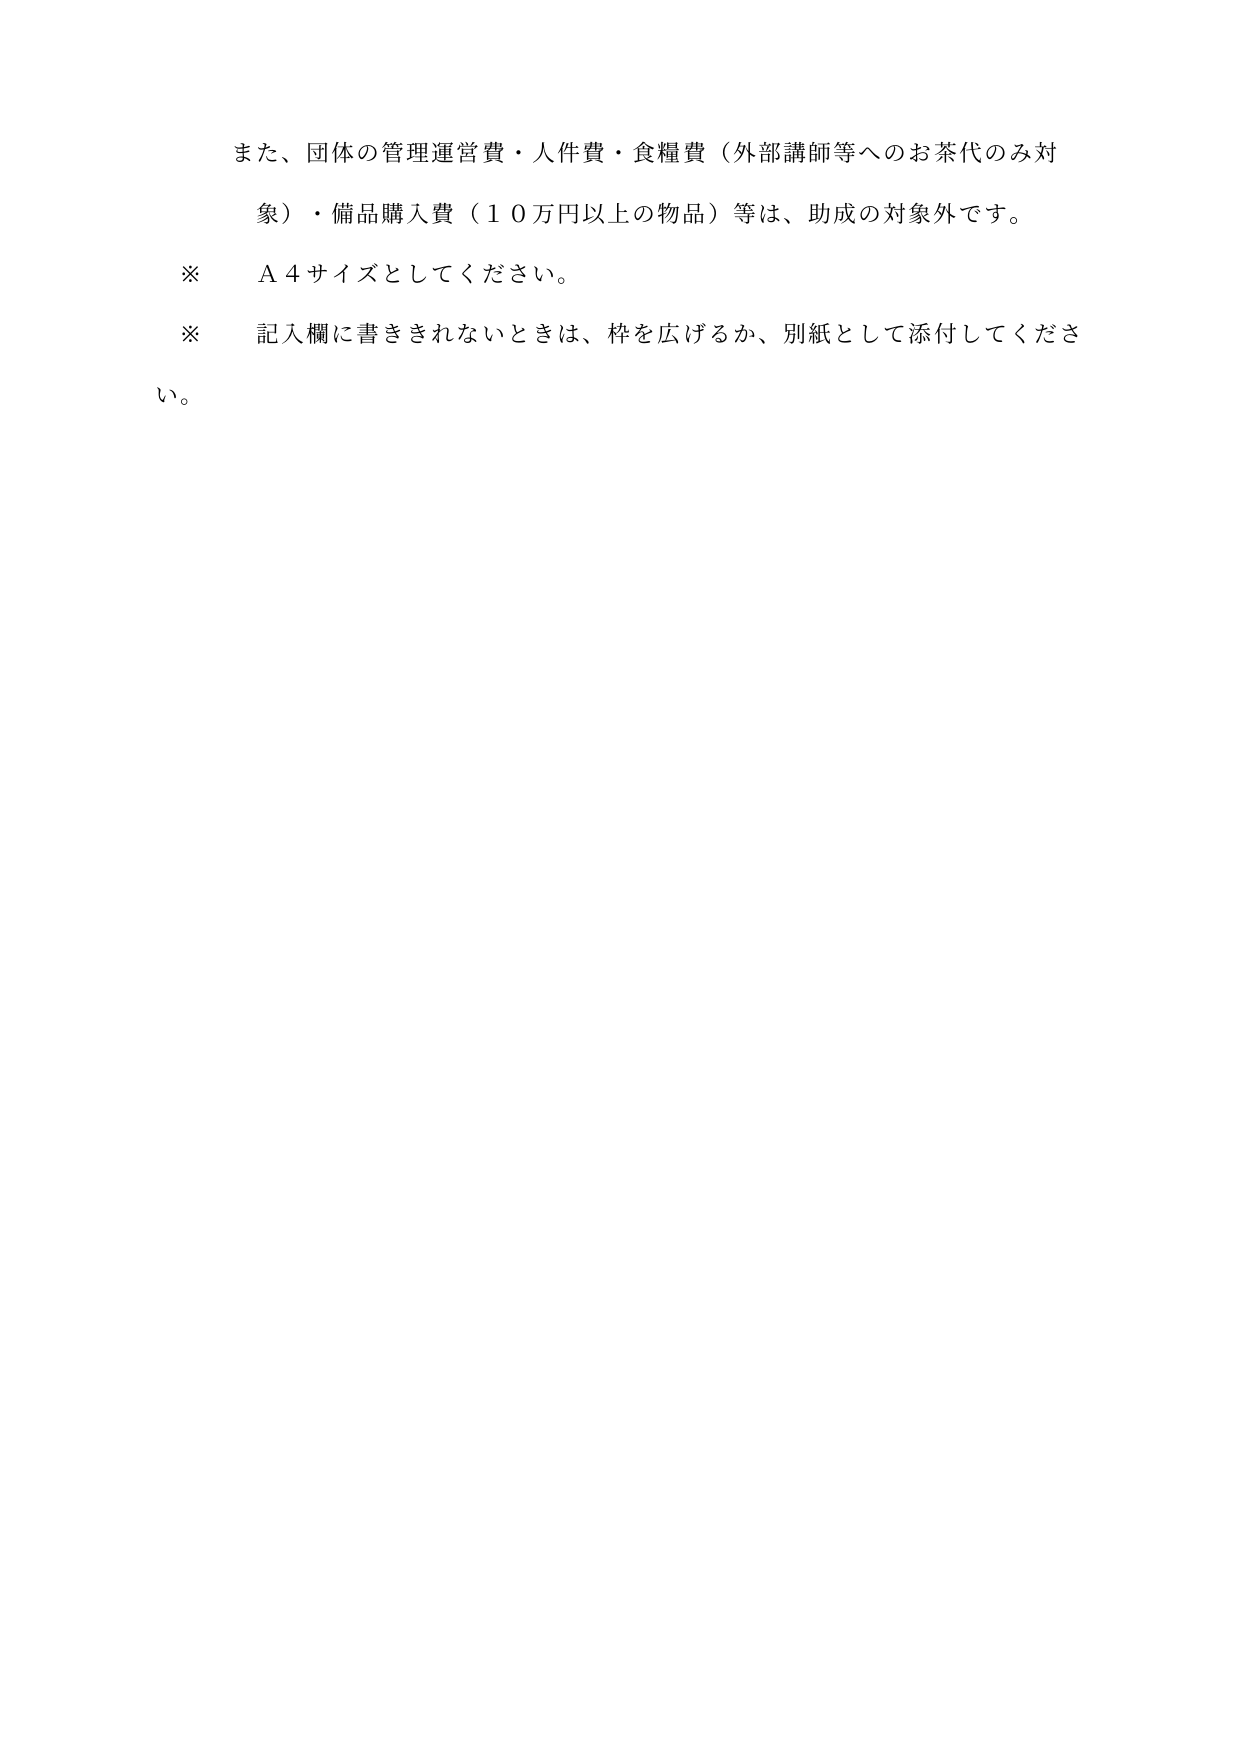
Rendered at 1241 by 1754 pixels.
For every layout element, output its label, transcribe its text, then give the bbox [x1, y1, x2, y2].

text ※ Ａ４サイズとしてください。 [156, 242, 1084, 303]
text ※ 記入欄に書ききれないときは、枠を広げるか、別紙として添付してください。 [156, 303, 1084, 423]
text また、団体の管理運営費・人件費・食糧費（外部講師等へのお茶代のみ対象）・備品購入費（１０万円以上の物品）等は、助成の対象外です。 [156, 121, 1084, 242]
